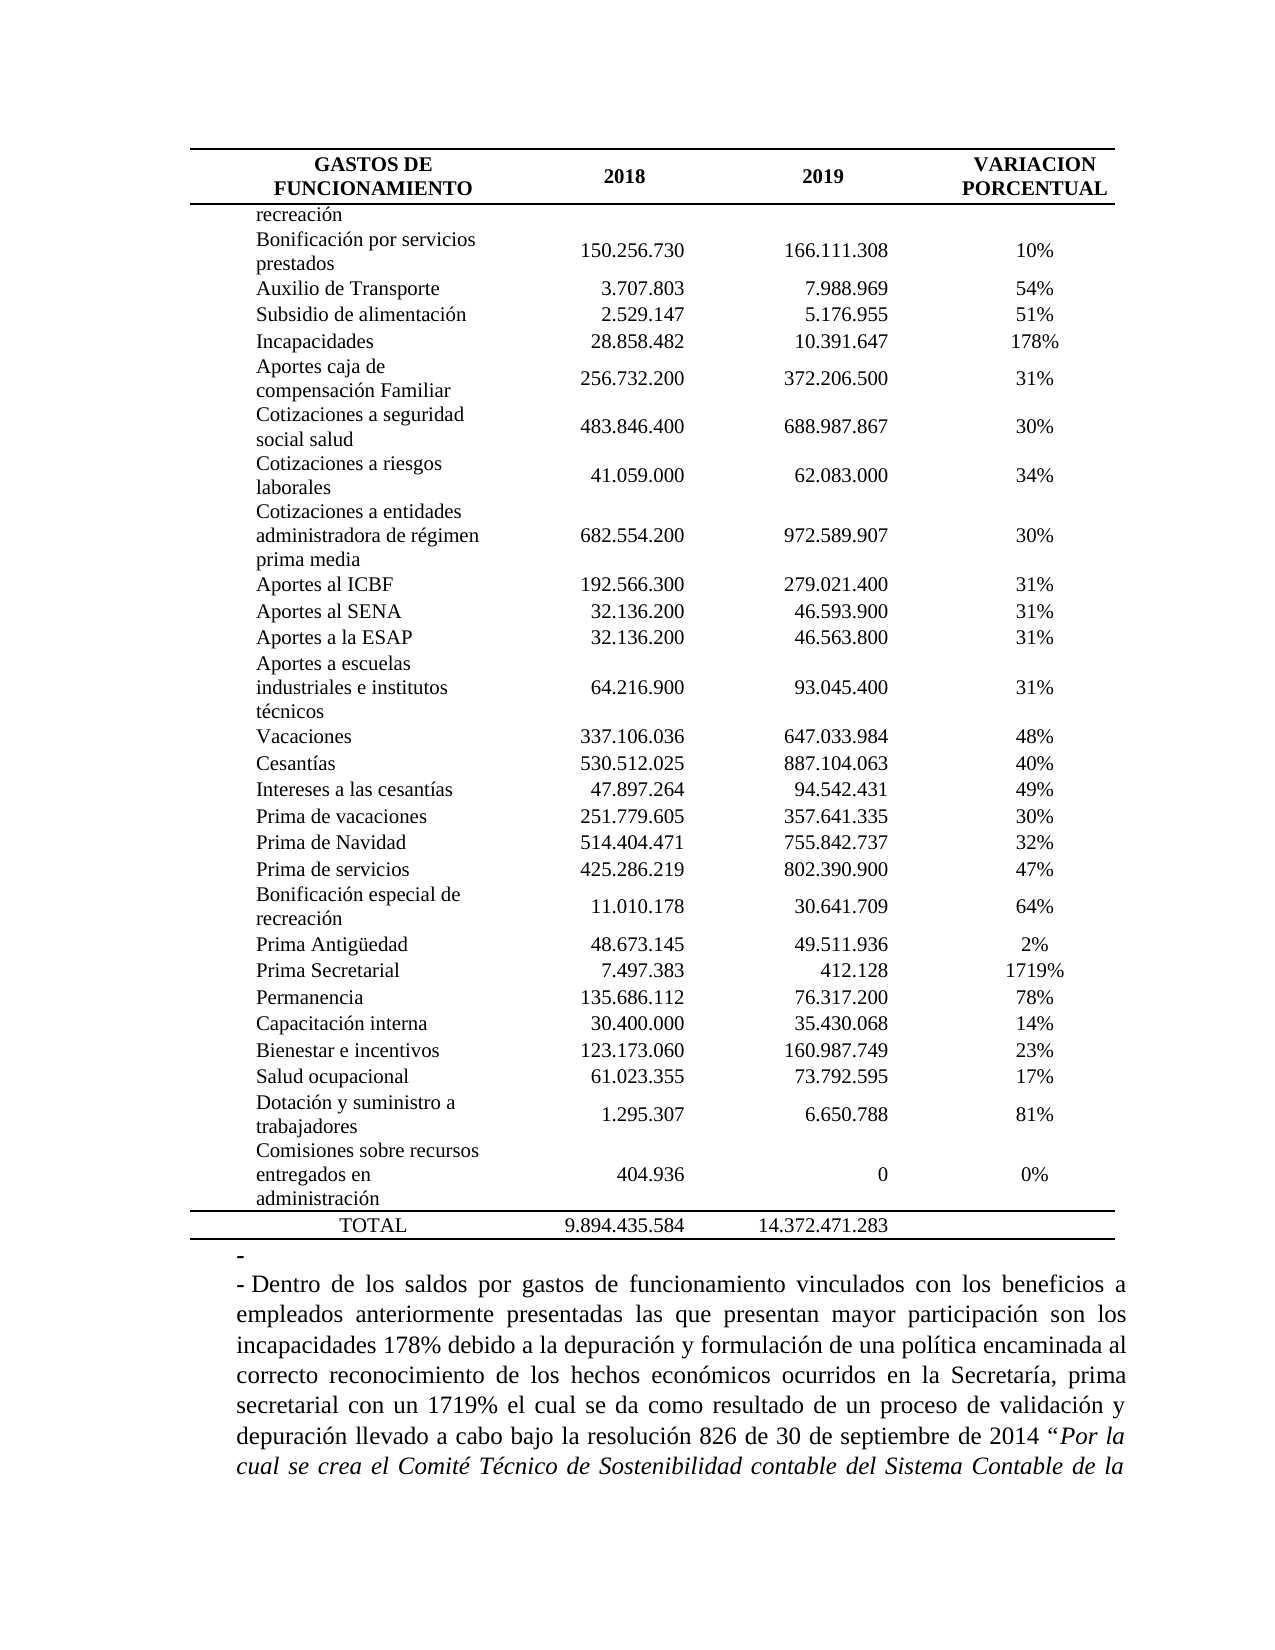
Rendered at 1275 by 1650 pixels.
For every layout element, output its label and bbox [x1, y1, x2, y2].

list [236, 1269, 1127, 1480]
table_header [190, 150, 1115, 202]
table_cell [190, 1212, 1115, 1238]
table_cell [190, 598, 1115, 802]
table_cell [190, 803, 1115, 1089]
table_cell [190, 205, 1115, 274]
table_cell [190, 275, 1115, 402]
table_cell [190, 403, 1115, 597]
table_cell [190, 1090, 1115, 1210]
